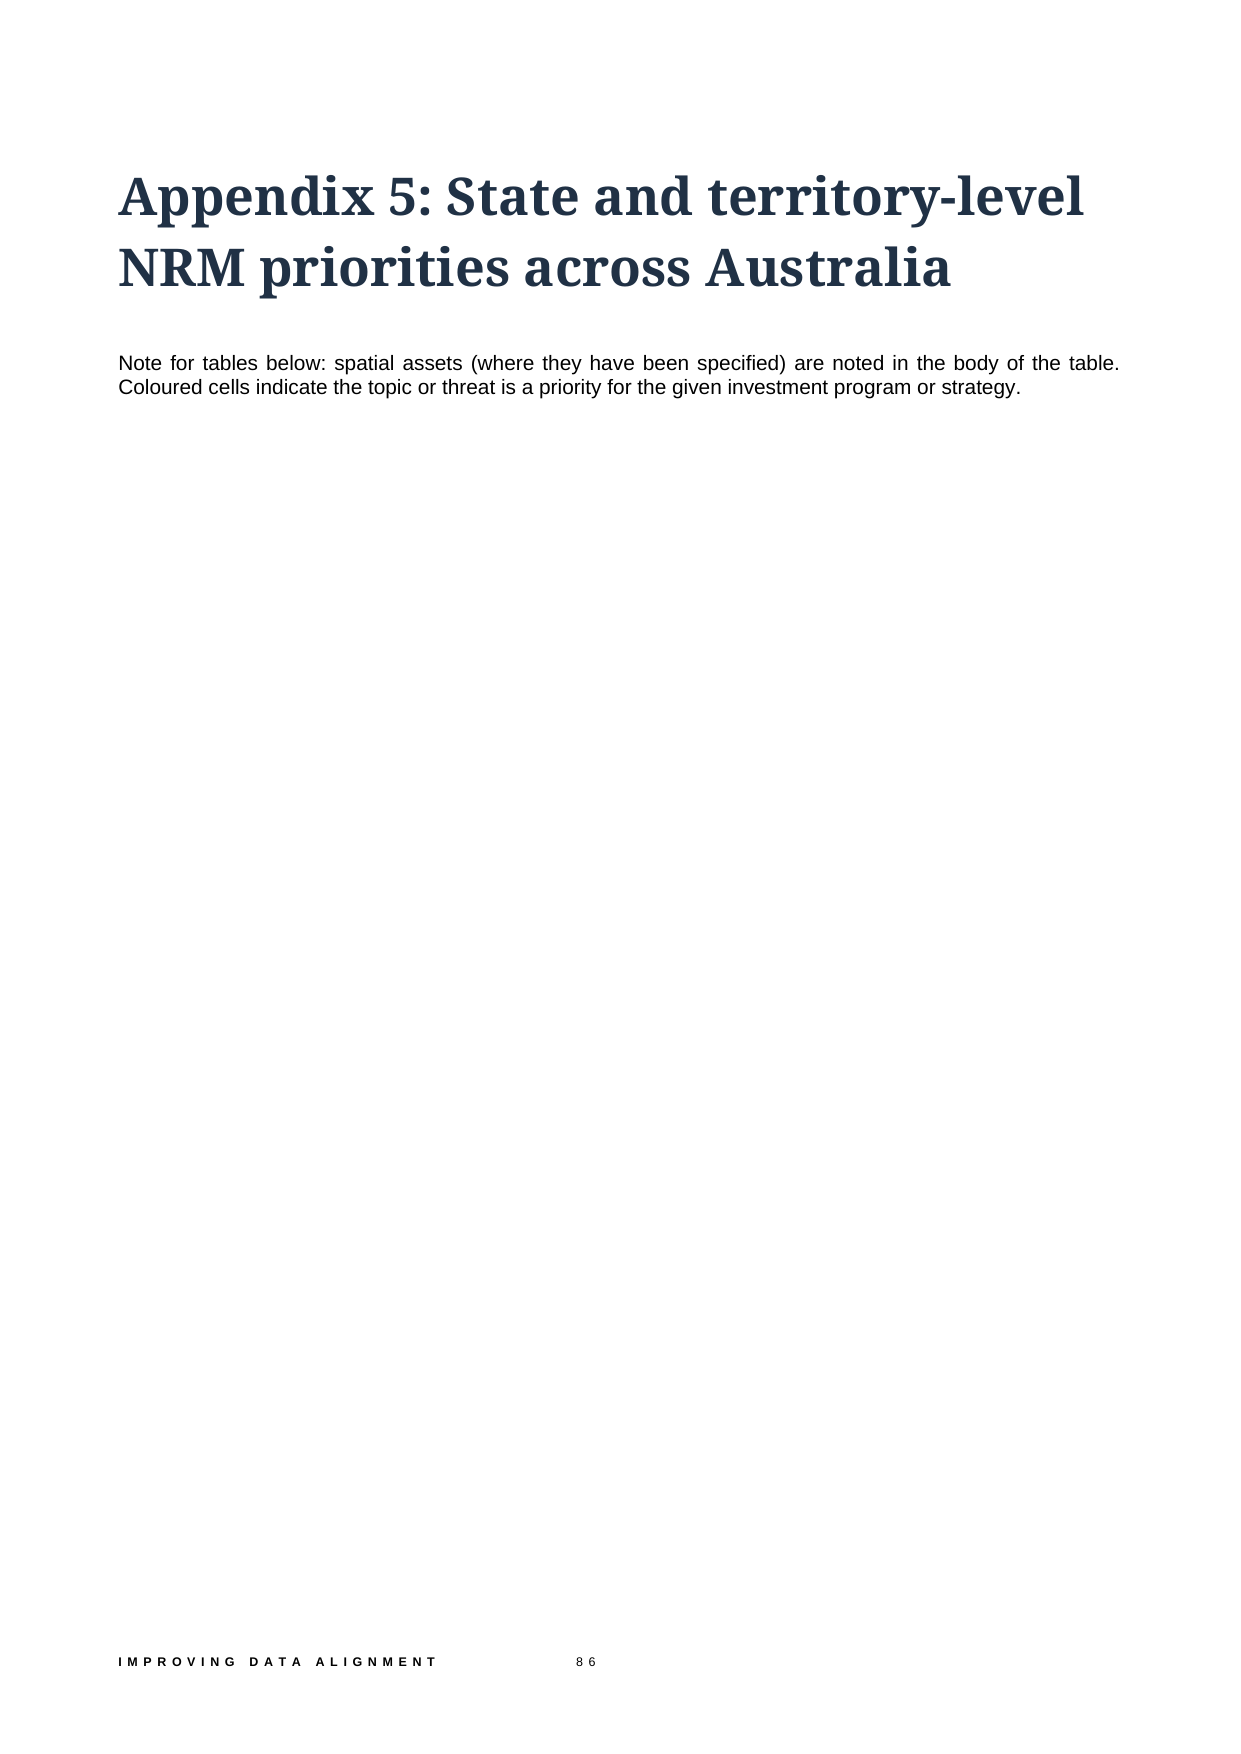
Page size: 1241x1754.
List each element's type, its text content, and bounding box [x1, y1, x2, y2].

text Note for tables below: spatial assets (where they have been specified) are noted in the body of the table. Coloured cells indicate the topic or threat is a priority for the given investment program or strategy. [118, 351, 1122, 398]
subtitle Appendix 5: State and territory-level NRM priorities across Australia [118, 160, 1122, 302]
